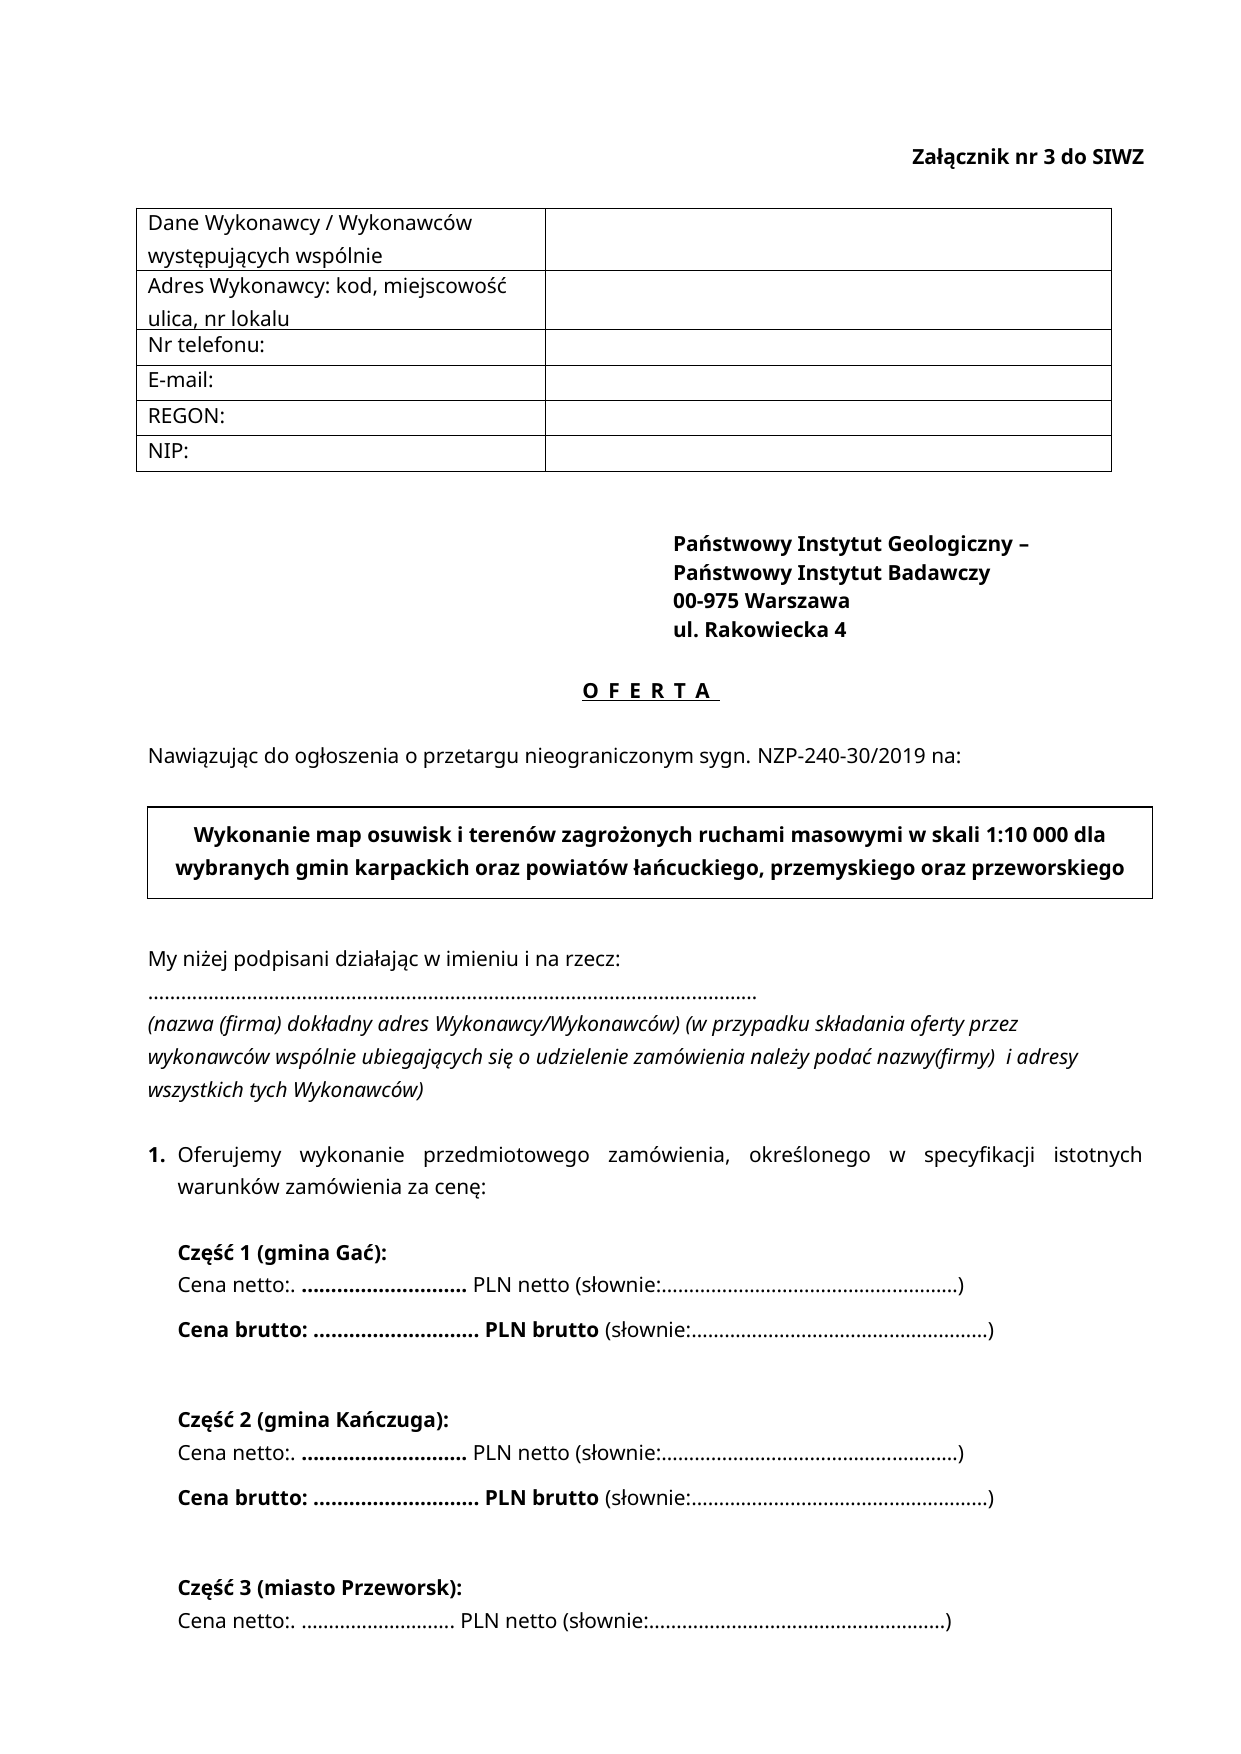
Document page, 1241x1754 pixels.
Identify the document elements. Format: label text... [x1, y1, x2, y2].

text Załącznik nr 3 do SIWZ [148, 142, 1144, 171]
text 00-975 Warszawa [673, 586, 1144, 615]
text Państwowy Instytut Geologiczny – [673, 529, 1144, 558]
text My niżej podpisani działając w imieniu i na rzecz: [148, 944, 1144, 973]
text Państwowy Instytut Badawczy [673, 558, 1144, 586]
table_cell [546, 330, 1111, 364]
table_cell Nr telefonu: [137, 330, 545, 364]
table_cell [546, 366, 1111, 400]
table_cell NIP: [137, 436, 545, 471]
text Cena brutto: ………………………. PLN brutto (słownie:………………………………………………) [148, 1315, 1144, 1344]
text (nazwa (firma) dokładny adres Wykonawcy/Wykonawców) (w przypadku składania oferty przez wykonawców wspólnie ubiegających się o udzielenie zamówienia należy podać nazwy(firmy) i adresy wszystkich tych Wykonawców) [148, 1009, 1142, 1103]
table_cell REGON: [137, 401, 545, 435]
text ul. Rakowiecka 4 [673, 615, 1144, 643]
table_header [546, 209, 1111, 270]
text Część 3 (miasto Przeworsk): [177, 1573, 1144, 1602]
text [148, 1483, 1144, 1512]
table_cell [546, 436, 1111, 471]
table_cell [546, 271, 1111, 329]
text Cena netto:. ………………………. PLN netto (słownie:………………………………………………) [148, 1270, 1144, 1299]
table_cell E-mail: [137, 366, 545, 400]
text O F E R T A [148, 676, 1144, 704]
table_header Dane Wykonawcy / Wykonawców występujących wspólnie [137, 209, 545, 270]
table_header Wykonanie map osuwisk i terenów zagrożonych ruchami masowymi w skali 1:10 000 dla wybranych gmin karpackich oraz powiatów łańcuckiego, przemyskiego oraz przeworskiego [148, 808, 1152, 898]
text ………………………………………………………………………………………………… [148, 977, 1144, 1005]
table_cell [546, 401, 1111, 435]
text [148, 1606, 1144, 1634]
text Nawiązując do ogłoszenia o przetargu nieograniczonym sygn. NZP-240-30/2019 na: [148, 741, 1144, 769]
text Cena netto:. ………………………. PLN netto (słownie:………………………………………………) [148, 1438, 1144, 1467]
text Część 1 (gmina Gać): [177, 1238, 1144, 1266]
list Oferujemy wykonanie przedmiotowego zamówienia, określonego w specyfikacji istotnych warunków zamówienia za cenę: [148, 1140, 1144, 1201]
text Część 2 (gmina Kańczuga): [177, 1406, 1144, 1434]
table_cell Adres Wykonawcy: kod, miejscowość ulica, nr lokalu [137, 271, 545, 329]
